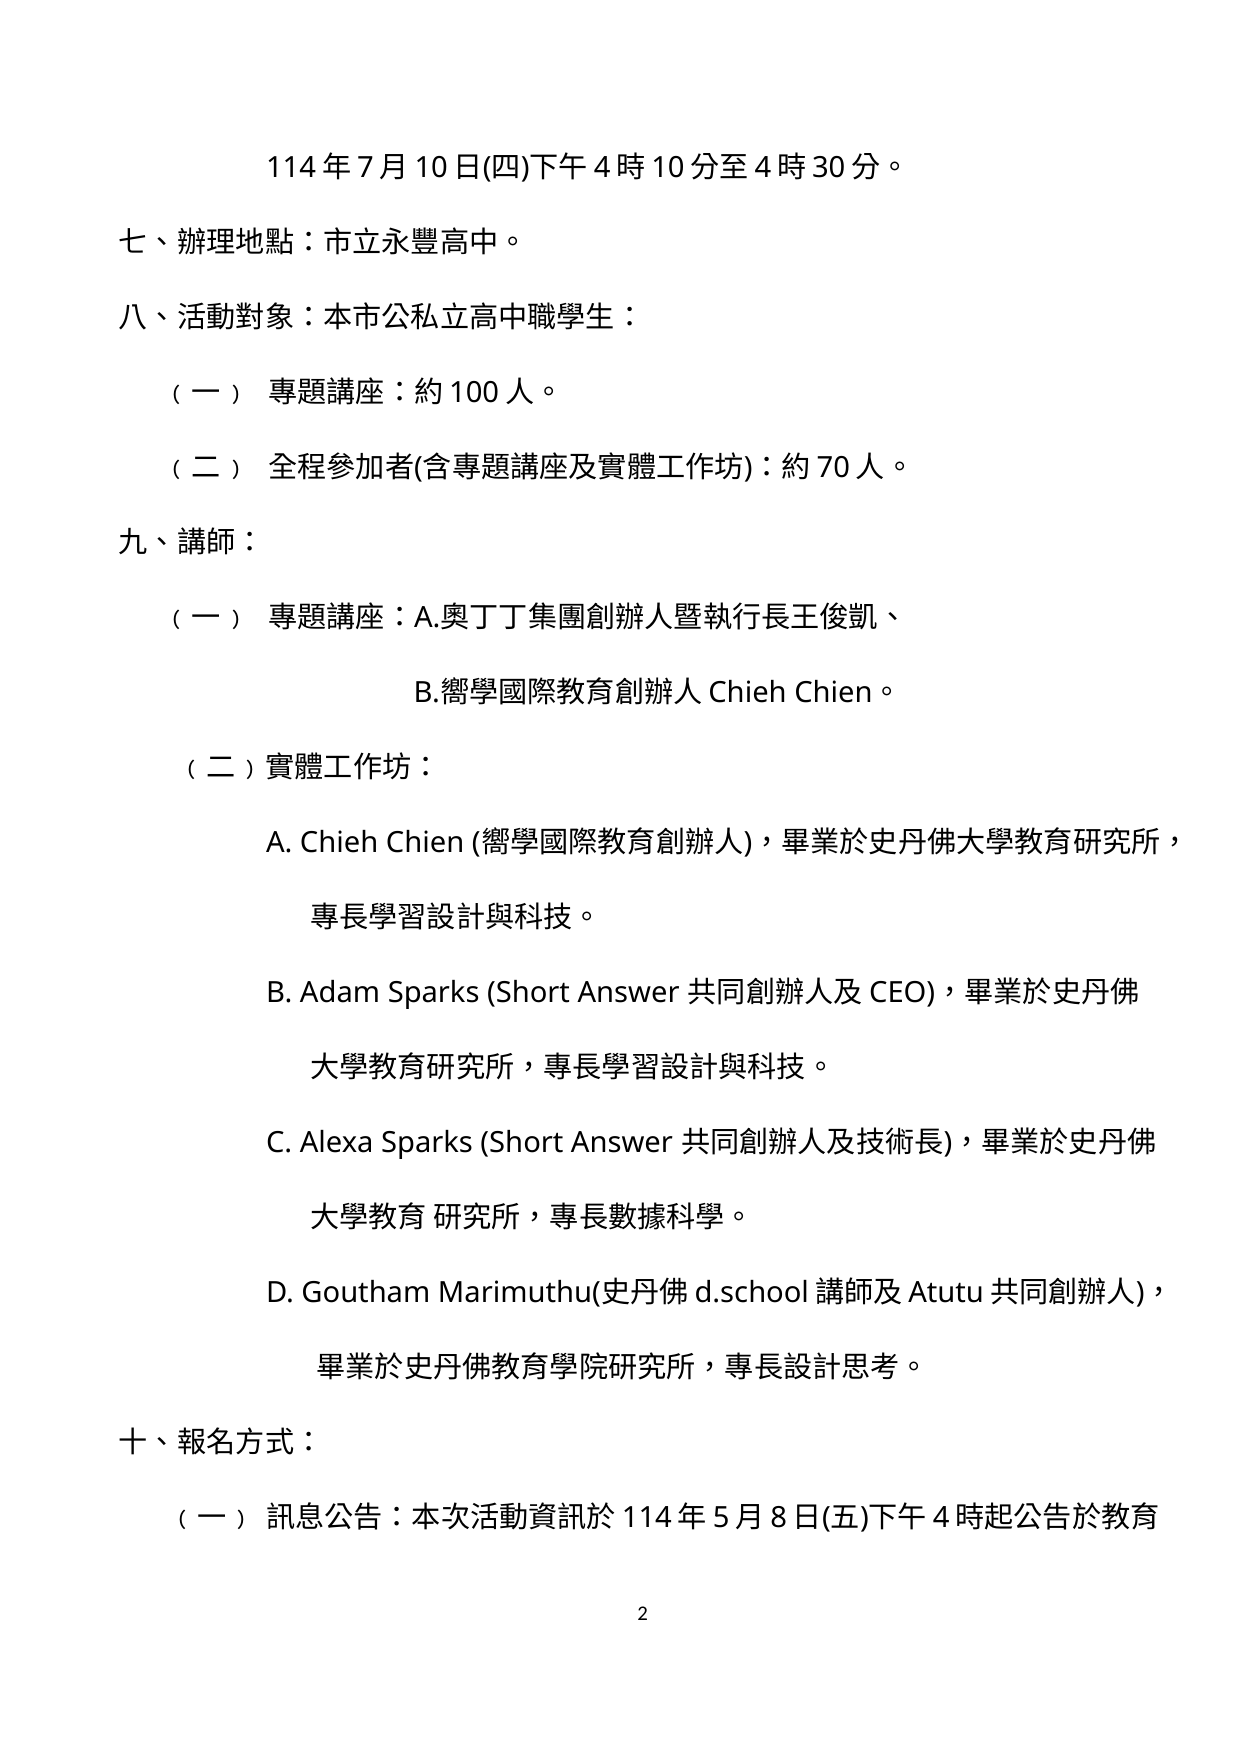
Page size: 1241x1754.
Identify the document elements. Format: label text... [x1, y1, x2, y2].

list 實體工作坊： [177, 728, 1167, 803]
list 辦理地點：市立永豐高中。 [118, 203, 1167, 278]
list 講師： [118, 503, 1167, 578]
list 全程參加者(含專題講座及實體工作坊)：約70人。 [162, 428, 1167, 503]
list A. Chieh Chien (嚮學國際教育創辦人)，畢業於史丹佛大學教育研究所，專長學習設計與科技。 [266, 803, 1167, 953]
text B.嚮學國際教育創辦人Chieh Chien。 [118, 653, 1167, 728]
list 報名方式： [118, 1403, 1167, 1478]
list C. Alexa Sparks (Short Answer 共同創辦人及技術長)，畢業於史丹佛大學教育 研究所，專長數據科學。 [266, 1103, 1167, 1253]
list D. Goutham Marimuthu(史丹佛d.school講師及Atutu共同創辦人)， 畢業於史丹佛教育學院研究所，專長設計思考。 [266, 1253, 1167, 1403]
list B. Adam Sparks (Short Answer 共同創辦人及 CEO)，畢業於史丹佛大學教育研究所，專長學習設計與科技。 [266, 953, 1167, 1103]
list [168, 1478, 1167, 1553]
list 專題講座：約100人。 [162, 353, 1167, 428]
text 114年7月10日(四)下午4時10分至4時30分。 [168, 128, 1167, 203]
list 專題講座：A.奧丁丁集團創辦人暨執行長王俊凱、 [162, 578, 1167, 653]
list 活動對象：本市公私立高中職學生： [118, 278, 1167, 353]
